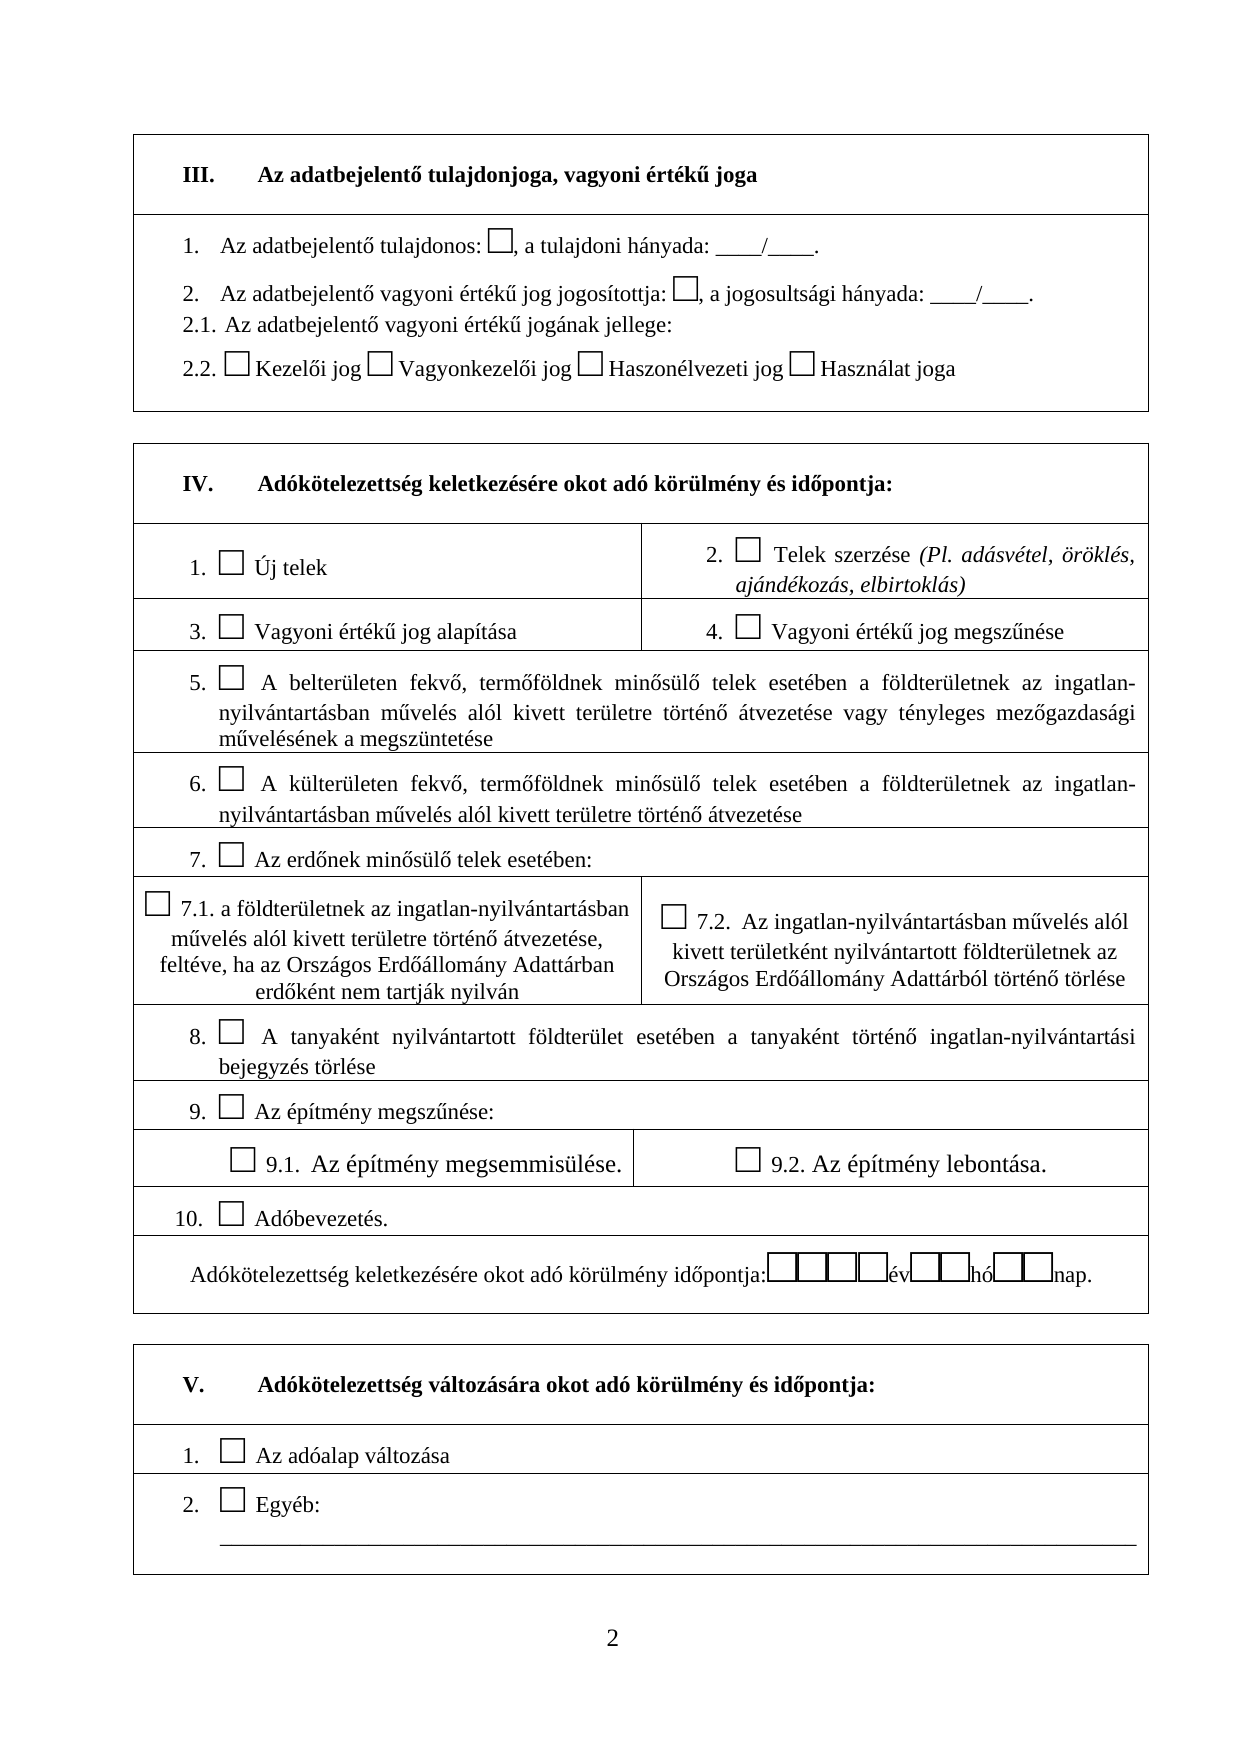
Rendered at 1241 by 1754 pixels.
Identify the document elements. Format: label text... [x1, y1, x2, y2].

table_cell □ Telek szerzése (Pl. adásvétel, öröklés, ajándékozás, elbirtoklás) [642, 524, 1148, 598]
table_cell □ Vagyoni értékű jog alapítása [134, 599, 641, 650]
table_cell □ Új telek [134, 524, 641, 598]
table_cell □ Az erdőnek minősülő telek esetében: [134, 828, 1148, 876]
table_cell □ Adóbevezetés. [134, 1187, 1148, 1235]
table_cell □ Egyéb: ________________________________________________________________________________ [134, 1474, 1148, 1574]
table_cell □ Az adóalap változása [134, 1425, 1148, 1473]
table_cell □ A tanyaként nyilvántartott földterület esetében a tanyaként történő ingatlan-nyilvántartási bejegyzés törlése [134, 1005, 1148, 1079]
table_cell □ A külterületen fekvő, termőföldnek minősülő telek esetében a földterületnek az ingatlan-nyilvántartásban művelés alól kivett területre történő átvezetése [134, 753, 1148, 827]
table_cell □ Az építmény megszűnése: [134, 1081, 1148, 1128]
table_cell □ A belterületen fekvő, termőföldnek minősülő telek esetében a földterületnek az ingatlan-nyilvántartásban művelés alól kivett területre történő átvezetése vagy tényleges mezőgazdasági művelésének a megszüntetése [134, 651, 1148, 752]
table_header Adókötelezettség keletkezésére okot adó körülmény és időpontja: [134, 444, 1148, 523]
table_cell □ 9.2. Az építmény lebontása. [634, 1130, 1148, 1186]
table_cell □ Vagyoni értékű jog megszűnése [642, 599, 1148, 650]
table_cell □ 9.1. Az építmény megsemmisülése. [134, 1130, 633, 1186]
table_cell □ 7.2. Az ingatlan-nyilvántartásban művelés alól kivett területként nyilvántartott földterületnek az Országos Erdőállomány Adattárból történő törlése [642, 877, 1148, 1004]
table_header Adókötelezettség változására okot adó körülmény és időpontja: [134, 1345, 1148, 1424]
table_cell Adókötelezettség keletkezésére okot adó körülmény időpontja:□□□□év□□hó□□nap. [134, 1236, 1148, 1312]
table_cell Az adatbejelentő tulajdonos: □, a tulajdoni hányada: ____/____. Az adatbejelentő vagyoni értékű jog jogosítottja: □, a jogosultsági hányada: ____/____. Az adatbejelentő vagyoni értékű jogának jellege: □ Kezelői jog □ Vagyonkezelői jog □ Haszonélvezeti jog □ Használat joga [134, 215, 1148, 411]
table_cell □ 7.1. a földterületnek az ingatlan-nyilvántartásban művelés alól kivett területre történő átvezetése, feltéve, ha az Országos Erdőállomány Adattárban erdőként nem tartják nyilván [134, 877, 641, 1004]
table_header Az adatbejelentő tulajdonjoga, vagyoni értékű joga [134, 135, 1148, 214]
